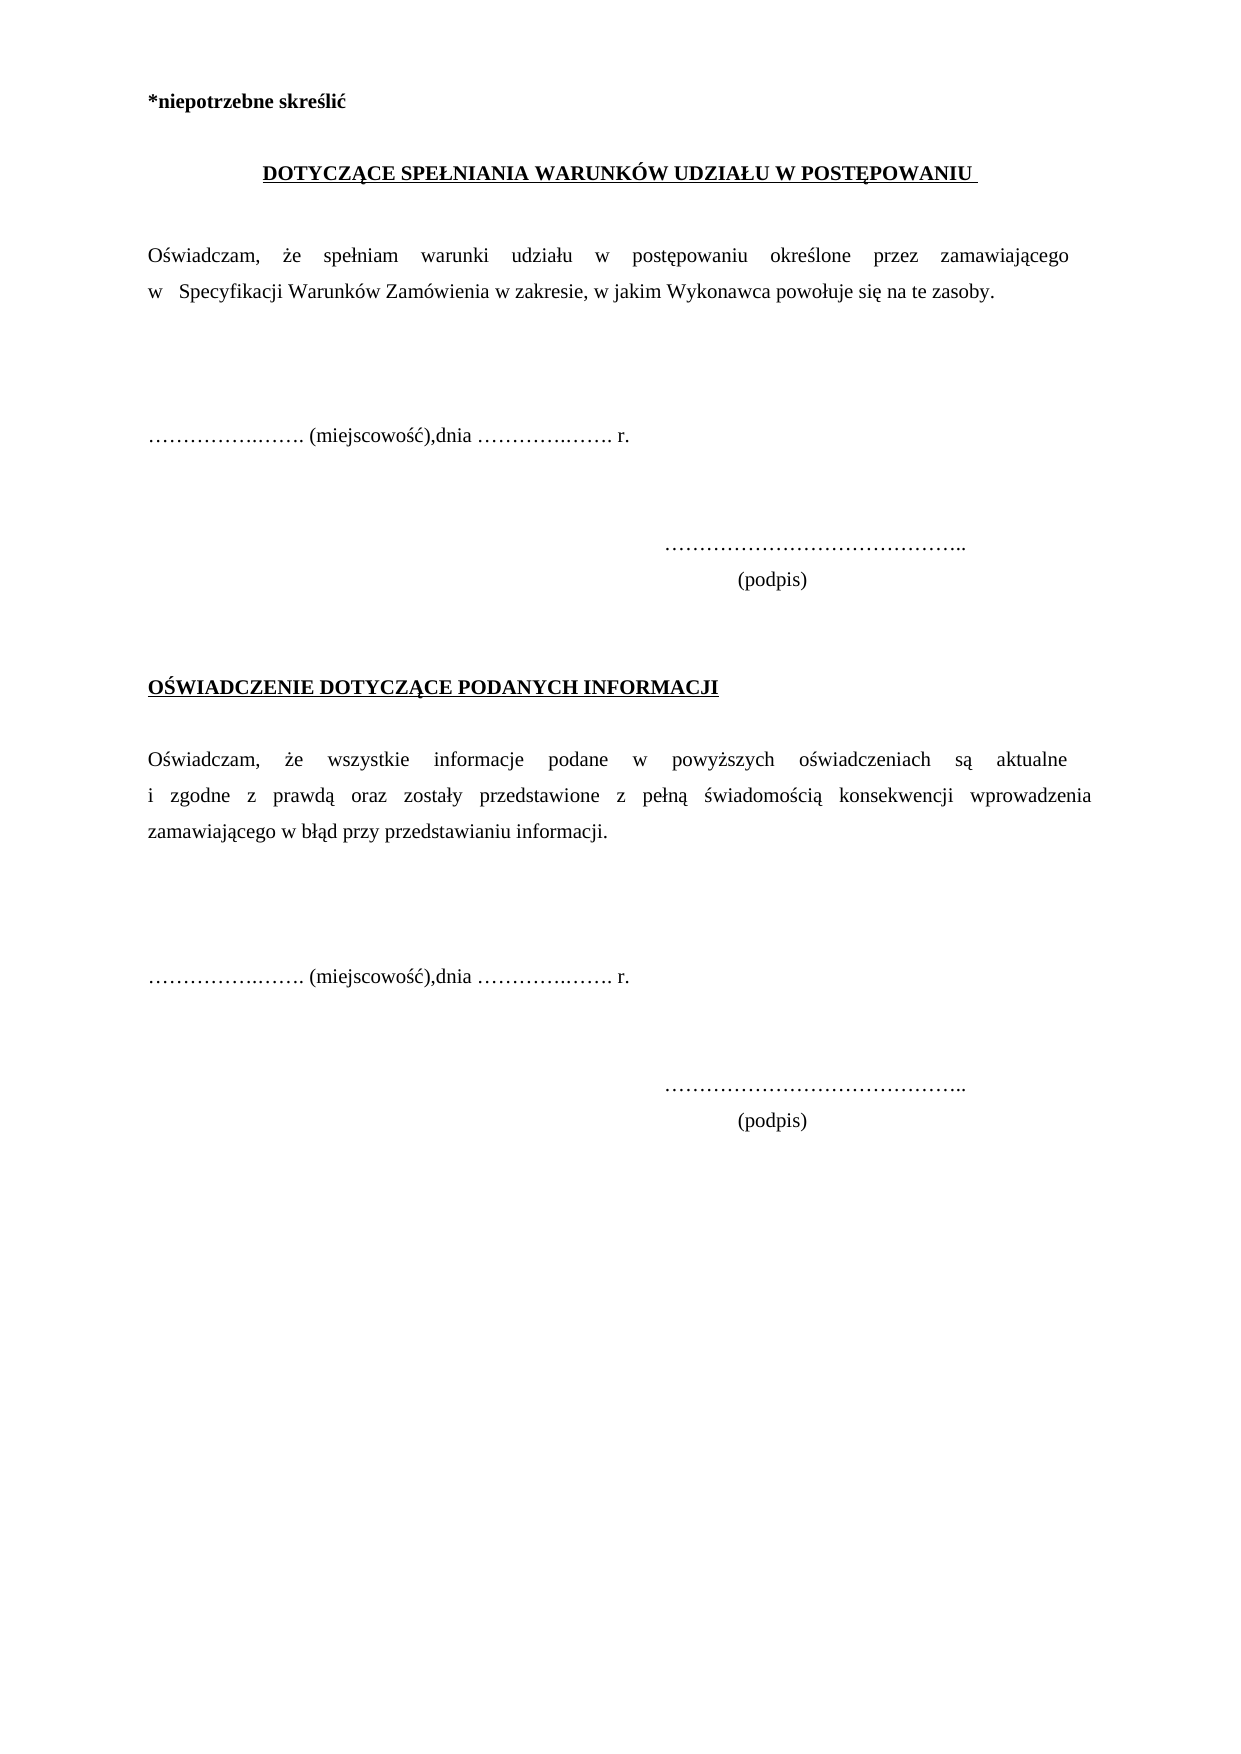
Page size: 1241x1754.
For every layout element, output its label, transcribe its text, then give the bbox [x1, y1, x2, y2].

text Oświadczam, że spełniam warunki udziału w postępowaniu określone przez zamawiającego w Specyfikacji Warunków Zamówienia w zakresie, w jakim Wykonawca powołuje się na te zasoby. [148, 243, 1092, 303]
text …………………………………….. (podpis) [148, 531, 1092, 591]
text …………………………………….. (podpis) [148, 1072, 1092, 1132]
text Oświadczam, że wszystkie informacje podane w powyższych oświadczeniach są aktualne i zgodne z prawdą oraz zostały przedstawione z pełną świadomością konsekwencji wprowadzenia zamawiającego w błąd przy przedstawianiu informacji. [148, 747, 1092, 843]
text …………….……. (miejscowość),dnia ………….……. r. [148, 964, 1092, 988]
text *niepotrzebne skreślić [148, 89, 1092, 113]
text OŚWIADCZENIE DOTYCZĄCE PODANYCH INFORMACJI [148, 675, 1092, 699]
text …………….……. (miejscowość),dnia ………….……. r. [148, 423, 1092, 447]
text DOTYCZĄCE SPEŁNIANIA WARUNKÓW UDZIAŁU W POSTĘPOWANIU [148, 161, 1092, 228]
